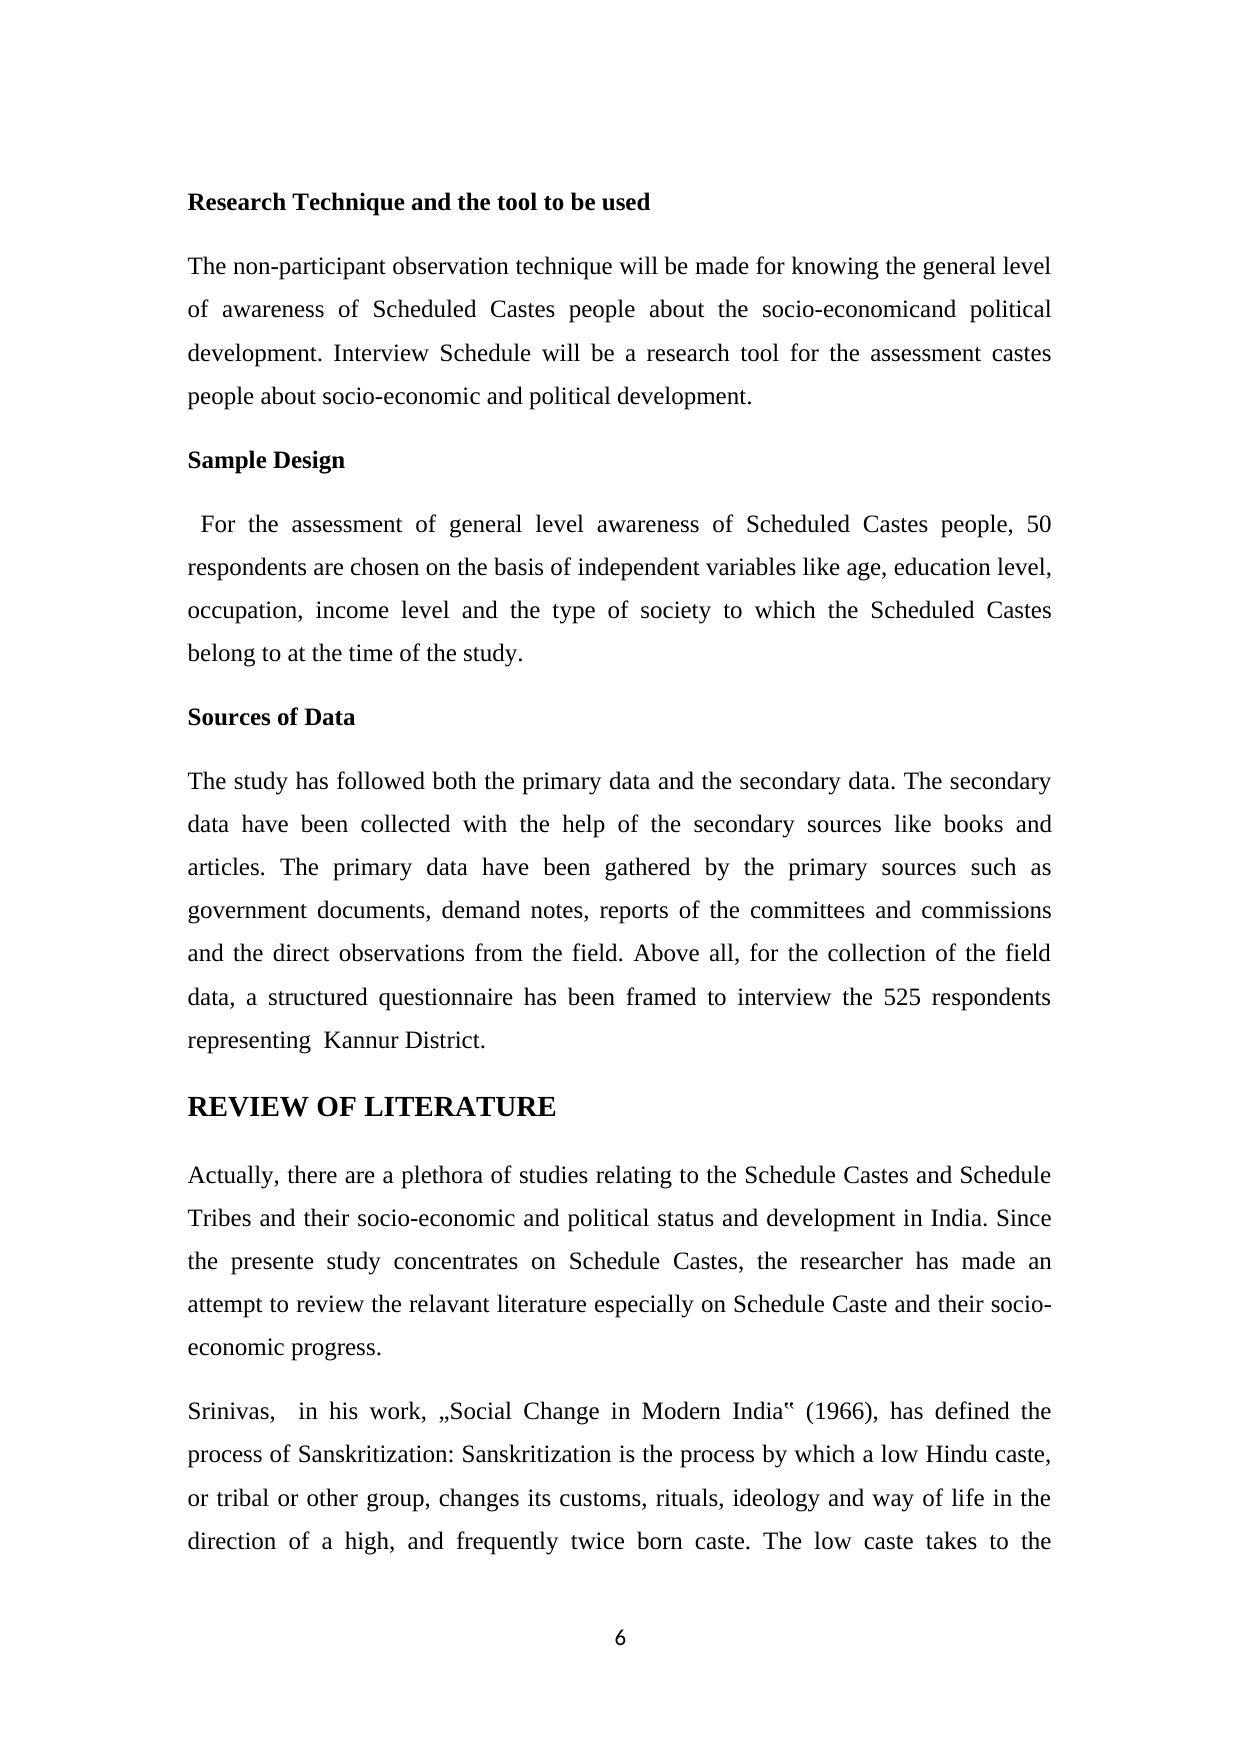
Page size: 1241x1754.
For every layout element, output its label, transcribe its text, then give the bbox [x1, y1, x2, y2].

text Sources of Data [187, 702, 1053, 731]
text Actually, there are a plethora of studies relating to the Schedule Castes and Schedule Tribes and their socio-economic and political status and development in India. Since the presente study concentrates on Schedule Castes, the researcher has made an attempt to review the relavant literature especially on Schedule Caste and their socio-economic progress. [187, 1160, 1053, 1361]
text REVIEW OF LITERATURE [187, 1089, 1053, 1122]
text Research Technique and the tool to be used [187, 187, 1053, 216]
text The study has followed both the primary data and the secondary data. The secondary data have been collected with the help of the secondary sources like books and articles. The primary data have been gathered by the primary sources such as government documents, demand notes, reports of the committees and commissions and the direct observations from the field. Above all, for the collection of the field data, a structured questionnaire has been framed to interview the 525 respondents representing Kannur District. [187, 766, 1053, 1053]
text Sample Design [187, 445, 1053, 473]
text For the assessment of general level awareness of Scheduled Castes people, 50 respondents are chosen on the basis of independent variables like age, education level, occupation, income level and the type of society to which the Scheduled Castes belong to at the time of the study. [187, 509, 1053, 667]
text The non-participant observation technique will be made for knowing the general level of awareness of Scheduled Castes people about the socio-economicand political development. Interview Schedule will be a research tool for the assessment castes people about socio-economic and political development. [187, 251, 1053, 409]
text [187, 1396, 1053, 1554]
